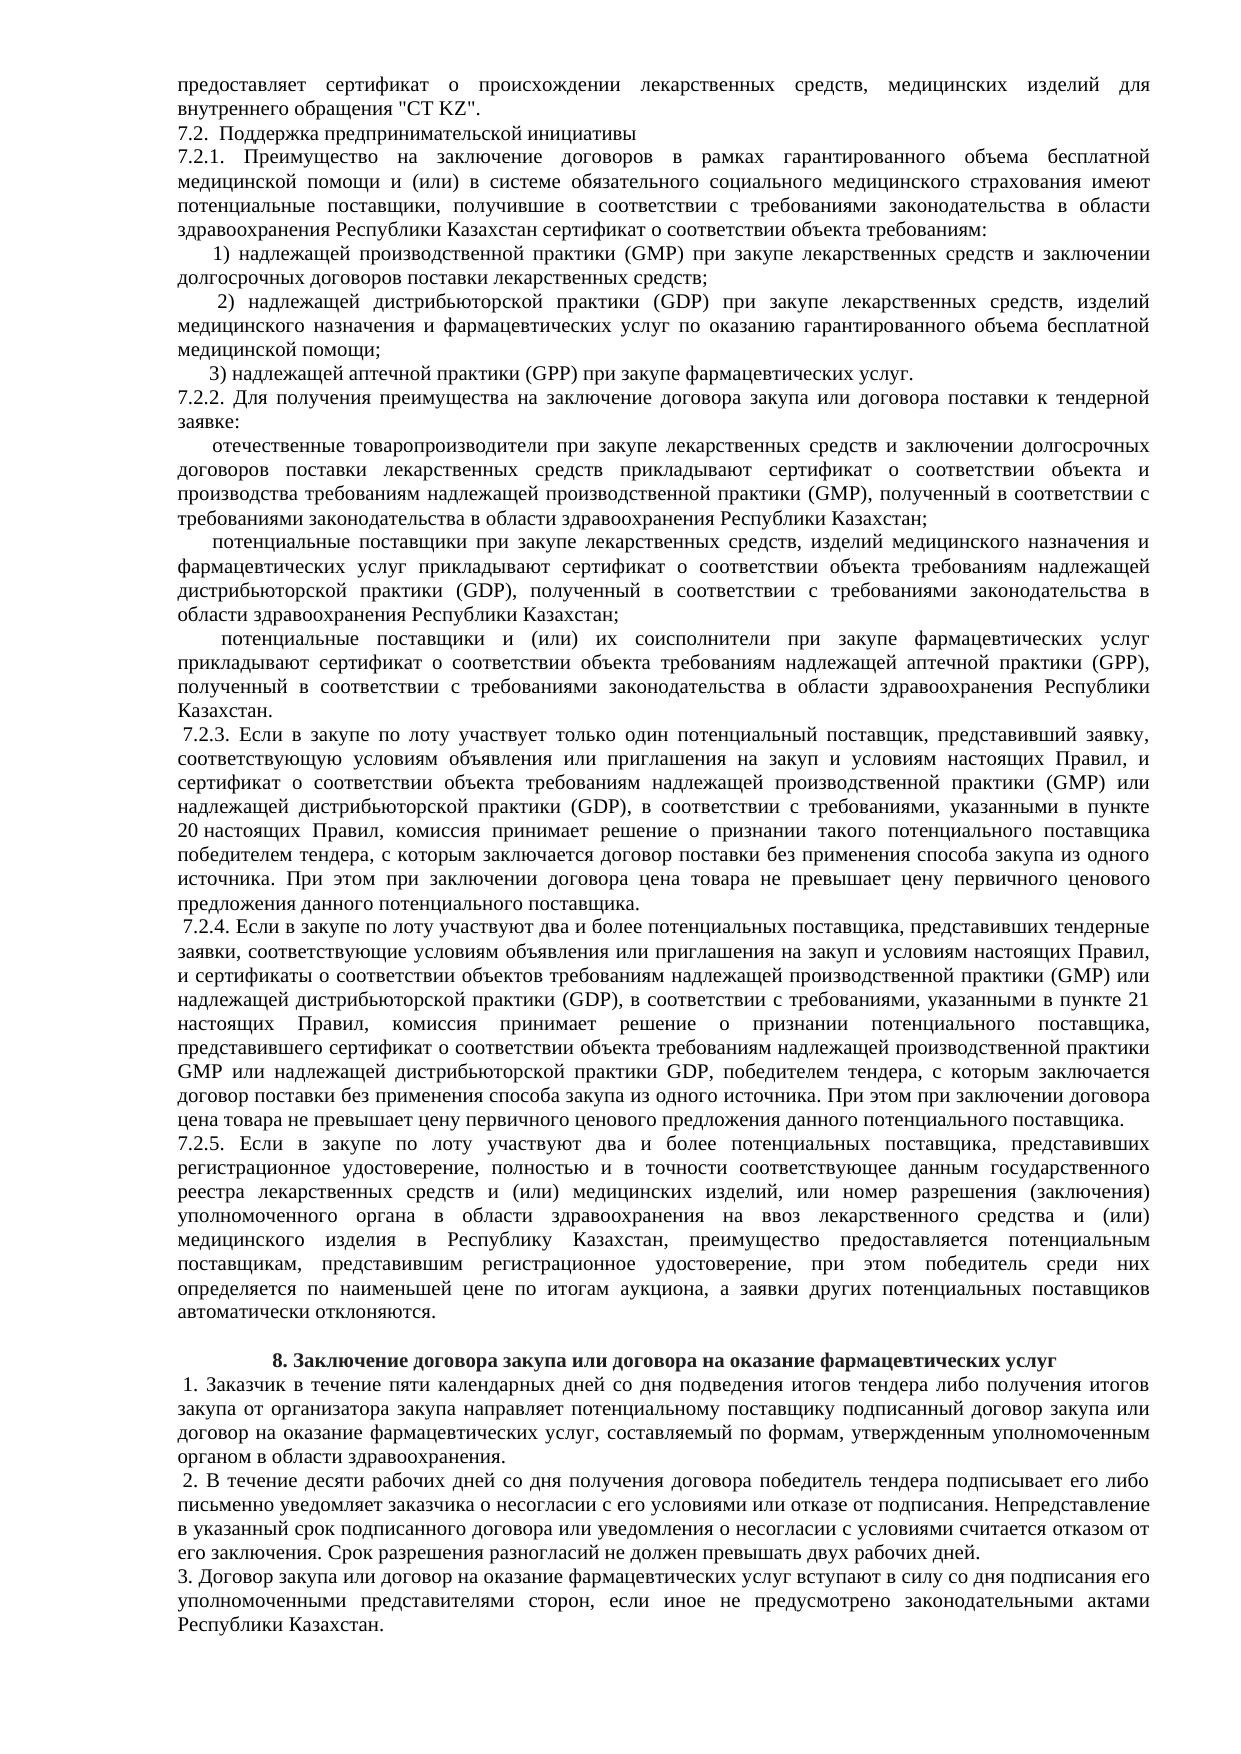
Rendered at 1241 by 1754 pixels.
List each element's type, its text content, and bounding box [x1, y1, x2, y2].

text 3. Договор закупа или договор на оказание фармацевтических услуг вступают в силу со дня подписания его уполномоченными представителями сторон, если иное не предусмотрено законодательными актами Республики Казахстан. [177, 1564, 1152, 1636]
text 7.2.5. Если в закупе по лоту участвуют два и более потенциальных поставщика, представивших регистрационное удостоверение, полностью и в точности соответствующее данным государственного реестра лекарственных средств и (или) медицинских изделий, или номер разрешения (заключения) уполномоченного органа в области здравоохранения на ввоз лекарственного средства и (или) медицинского изделия в Республику Казахстан, преимущество предоставляется потенциальным поставщикам, представившим регистрационное удостоверение, при этом победитель среди них определяется по наименьшей цене по итогам аукциона, а заявки других потенциальных поставщиков автоматически отклоняются. [177, 1131, 1152, 1323]
text 7.2. Поддержка предпринимательской инициативы [177, 120, 1152, 144]
text 7.2.3. Если в закупе по лоту участвует только один потенциальный поставщик, представивший заявку, соответствующую условиям объявления или приглашения на закуп и условиям настоящих Правил, и сертификат о соответствии объекта требованиям надлежащей производственной практики (GMP) или надлежащей дистрибьюторской практики (GDP), в соответствии с требованиями, указанными в пункте 20 настоящих Правил, комиссия принимает решение о признании такого потенциального поставщика победителем тендера, с которым заключается договор поставки без применения способа закупа из одного источника. При этом при заключении договора цена товара не превышает цену первичного ценового предложения данного потенциального поставщика. [177, 722, 1152, 914]
text 1. Заказчик в течение пяти календарных дней со дня подведения итогов тендера либо получения итогов закупа от организатора закупа направляет потенциальному поставщику подписанный договор закупа или договор на оказание фармацевтических услуг, составляемый по формам, утвержденным уполномоченным органом в области здравоохранения. [177, 1372, 1152, 1468]
text потенциальные поставщики при закупе лекарственных средств, изделий медицинского назначения и фармацевтических услуг прикладывают сертификат о соответствии объекта требованиям надлежащей дистрибьюторской практики (GDP), полученный в соответствии с требованиями законодательства в области здравоохранения Республики Казахстан; [177, 529, 1152, 626]
text 8. Заключение договора закупа или договора на оказание фармацевтических услуг [177, 1348, 1152, 1372]
text отечественные товаропроизводители при закупе лекарственных средств и заключении долгосрочных договоров поставки лекарственных средств прикладывают сертификат о соответствии объекта и производства требованиям надлежащей производственной практики (GMP), полученный в соответствии с требованиями законодательства в области здравоохранения Республики Казахстан; [177, 433, 1152, 529]
text 2) надлежащей дистрибьюторской практики (GDP) при закупе лекарственных средств, изделий медицинского назначения и фармацевтических услуг по оказанию гарантированного объема бесплатной медицинской помощи; [177, 289, 1152, 361]
text 1) надлежащей производственной практики (GMP) при закупе лекарственных средств и заключении долгосрочных договоров поставки лекарственных средств; [177, 241, 1152, 289]
text 7.2.1. Преимущество на заключение договоров в рамках гарантированного объема бесплатной медицинской помощи и (или) в системе обязательного социального медицинского страхования имеют потенциальные поставщики, получившие в соответствии с требованиями законодательства в области здравоохранения Республики Казахстан сертификат о соответствии объекта требованиям: [177, 144, 1152, 241]
text 7.2.4. Если в закупе по лоту участвуют два и более потенциальных поставщика, представивших тендерные заявки, соответствующие условиям объявления или приглашения на закуп и условиям настоящих Правил, и сертификаты о соответствии объектов требованиям надлежащей производственной практики (GMP) или надлежащей дистрибьюторской практики (GDP), в соответствии с требованиями, указанными в пункте 21 настоящих Правил, комиссия принимает решение о признании потенциального поставщика, представившего сертификат о соответствии объекта требованиям надлежащей производственной практики GMP или надлежащей дистрибьюторской практики GDP, победителем тендера, с которым заключается договор поставки без применения способа закупа из одного источника. При этом при заключении договора цена товара не превышает цену первичного ценового предложения данного потенциального поставщика. [177, 914, 1152, 1131]
text 3) надлежащей аптечной практики (GPP) при закупе фармацевтических услуг. [177, 361, 1152, 385]
text 7.2.2. Для получения преимущества на заключение договора закупа или договора поставки к тендерной заявке: [177, 385, 1152, 433]
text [177, 72, 1152, 120]
text 2. В течение десяти рабочих дней со дня получения договора победитель тендера подписывает его либо письменно уведомляет заказчика о несогласии с его условиями или отказе от подписания. Непредставление в указанный срок подписанного договора или уведомления о несогласии с условиями считается отказом от его заключения. Срок разрешения разногласий не должен превышать двух рабочих дней. [177, 1468, 1152, 1564]
text потенциальные поставщики и (или) их соисполнители при закупе фармацевтических услуг прикладывают сертификат о соответствии объекта требованиям надлежащей аптечной практики (GPP), полученный в соответствии с требованиями законодательства в области здравоохранения Республики Казахстан. [177, 626, 1152, 722]
